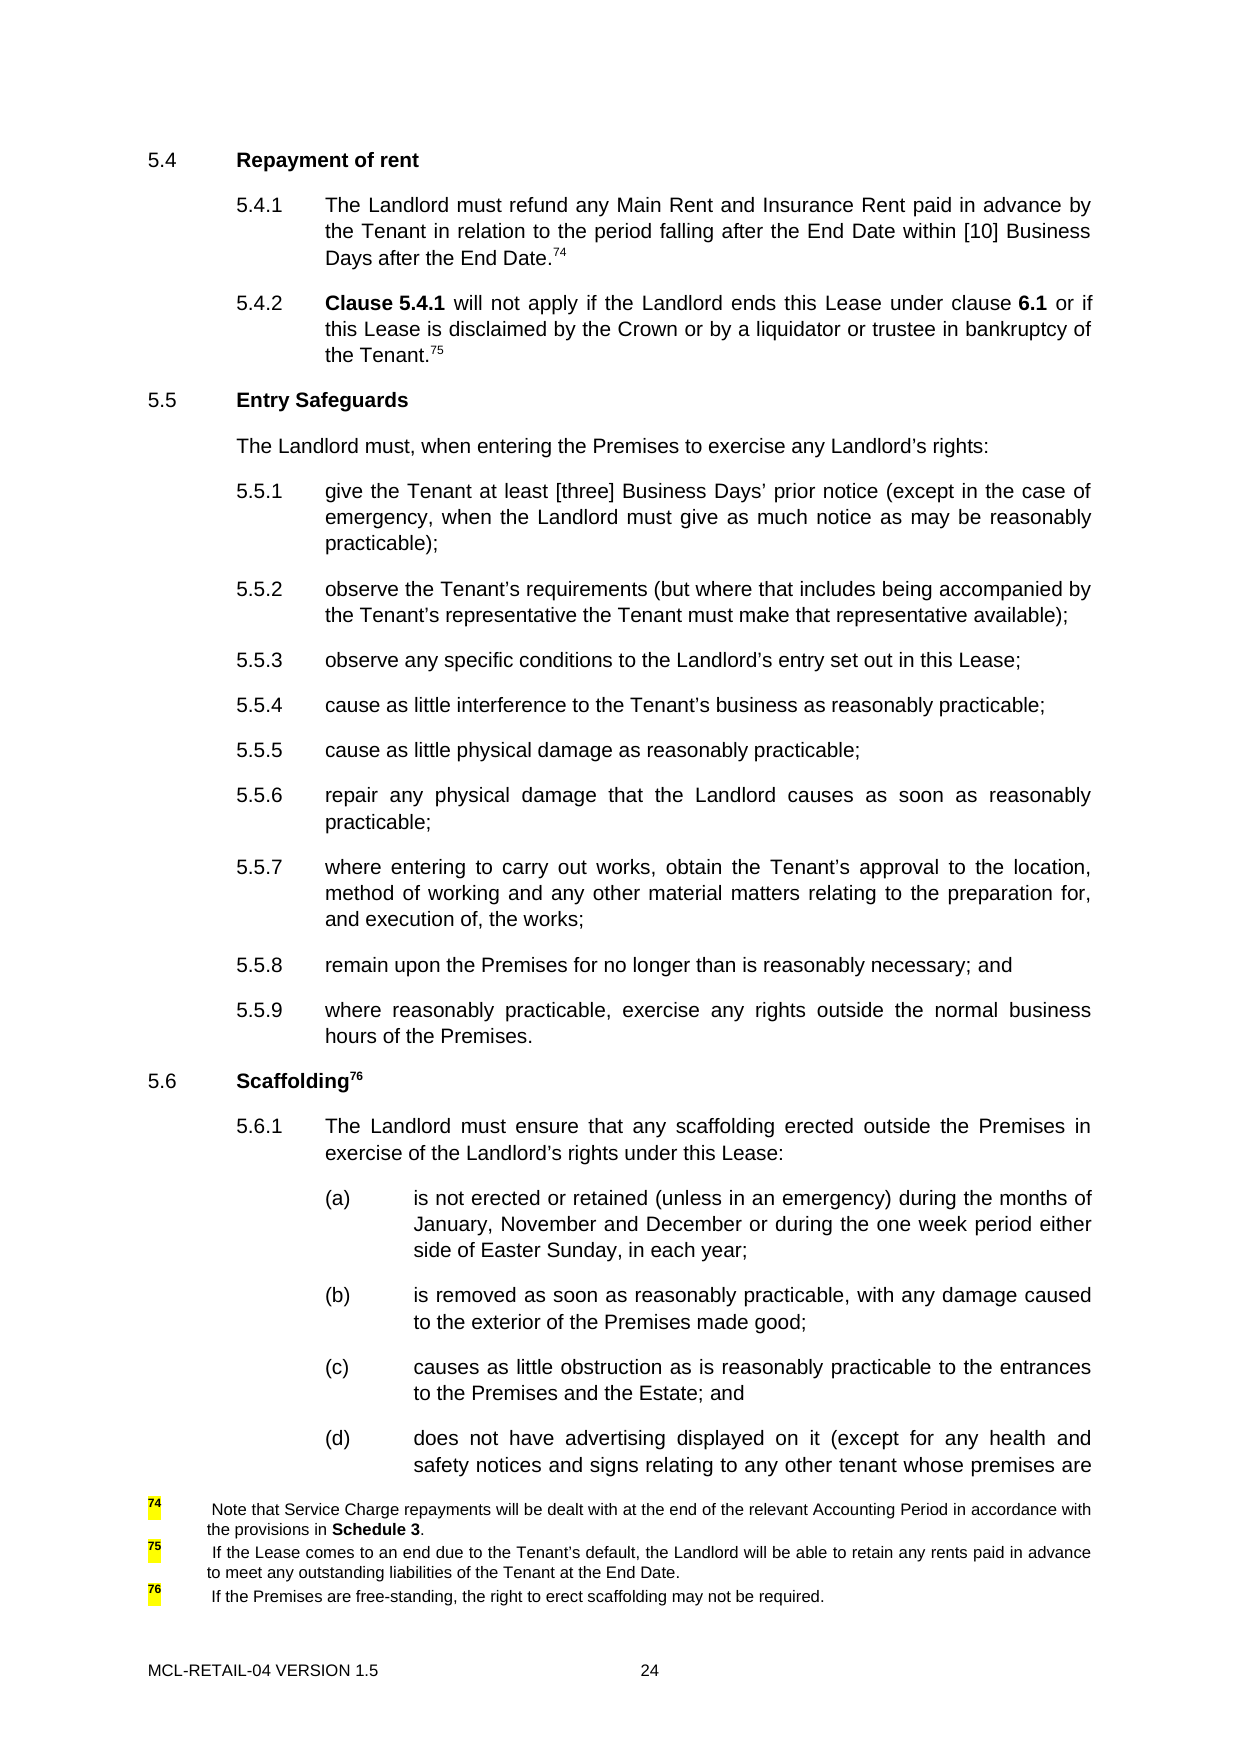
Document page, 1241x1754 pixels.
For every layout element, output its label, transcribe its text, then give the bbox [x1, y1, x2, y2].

subtitle The Landlord must ensure that any scaffolding erected outside the Premises in exercise of the Landlord’s rights under this Lease: [236, 1114, 1093, 1164]
subtitle The Landlord must refund any Main Rent and Insurance Rent paid in advance by the Tenant in relation to the period falling after the End Date within [10] Business Days after the End Date. [236, 193, 1093, 269]
subtitle where reasonably practicable, exercise any rights outside the normal business hours of the Premises. [236, 997, 1093, 1048]
subtitle observe any specific conditions to the Landlord’s entry set out in this Lease; [236, 648, 1093, 672]
subtitle remain upon the Premises for no longer than is reasonably necessary; and [236, 952, 1093, 976]
text The Landlord must, when entering the Premises to exercise any Landlord’s rights: [236, 433, 1093, 457]
subtitle Scaffolding [148, 1069, 1093, 1093]
subtitle cause as little interference to the Tenant’s business as reasonably practicable; [236, 693, 1093, 717]
subtitle repair any physical damage that the Landlord causes as soon as reasonably practicable; [236, 783, 1093, 833]
subtitle cause as little physical damage as reasonably practicable; [236, 738, 1093, 762]
subtitle causes as little obstruction as is reasonably practicable to the entrances to the Premises and the Estate; and [325, 1355, 1093, 1405]
subtitle Clause 5.4.1 will not apply if the Landlord ends this Lease under clause 6.1 or if this Lease is disclaimed by the Crown or by a liquidator or trustee in bankruptcy of the Tenant. [236, 291, 1093, 367]
subtitle is not erected or retained (unless in an emergency) during the months of January, November and December or during the one week period either side of Easter Sunday, in each year; [325, 1186, 1093, 1262]
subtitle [325, 1426, 1093, 1477]
subtitle give the Tenant at least [three] Business Days’ prior notice (except in the case of emergency, when the Landlord must give as much notice as may be reasonably practicable); [236, 478, 1093, 555]
subtitle Entry Safeguards [148, 388, 1093, 412]
subtitle where entering to carry out works, obtain the Tenant’s approval to the location, method of working and any other material matters relating to the preparation for, and execution of, the works; [236, 854, 1093, 931]
subtitle observe the Tenant’s requirements (but where that includes being accompanied by the Tenant’s representative the Tenant must make that representative available); [236, 576, 1093, 627]
subtitle Repayment of rent [148, 148, 1093, 172]
subtitle is removed as soon as reasonably practicable, with any damage caused to the exterior of the Premises made good; [325, 1283, 1093, 1334]
